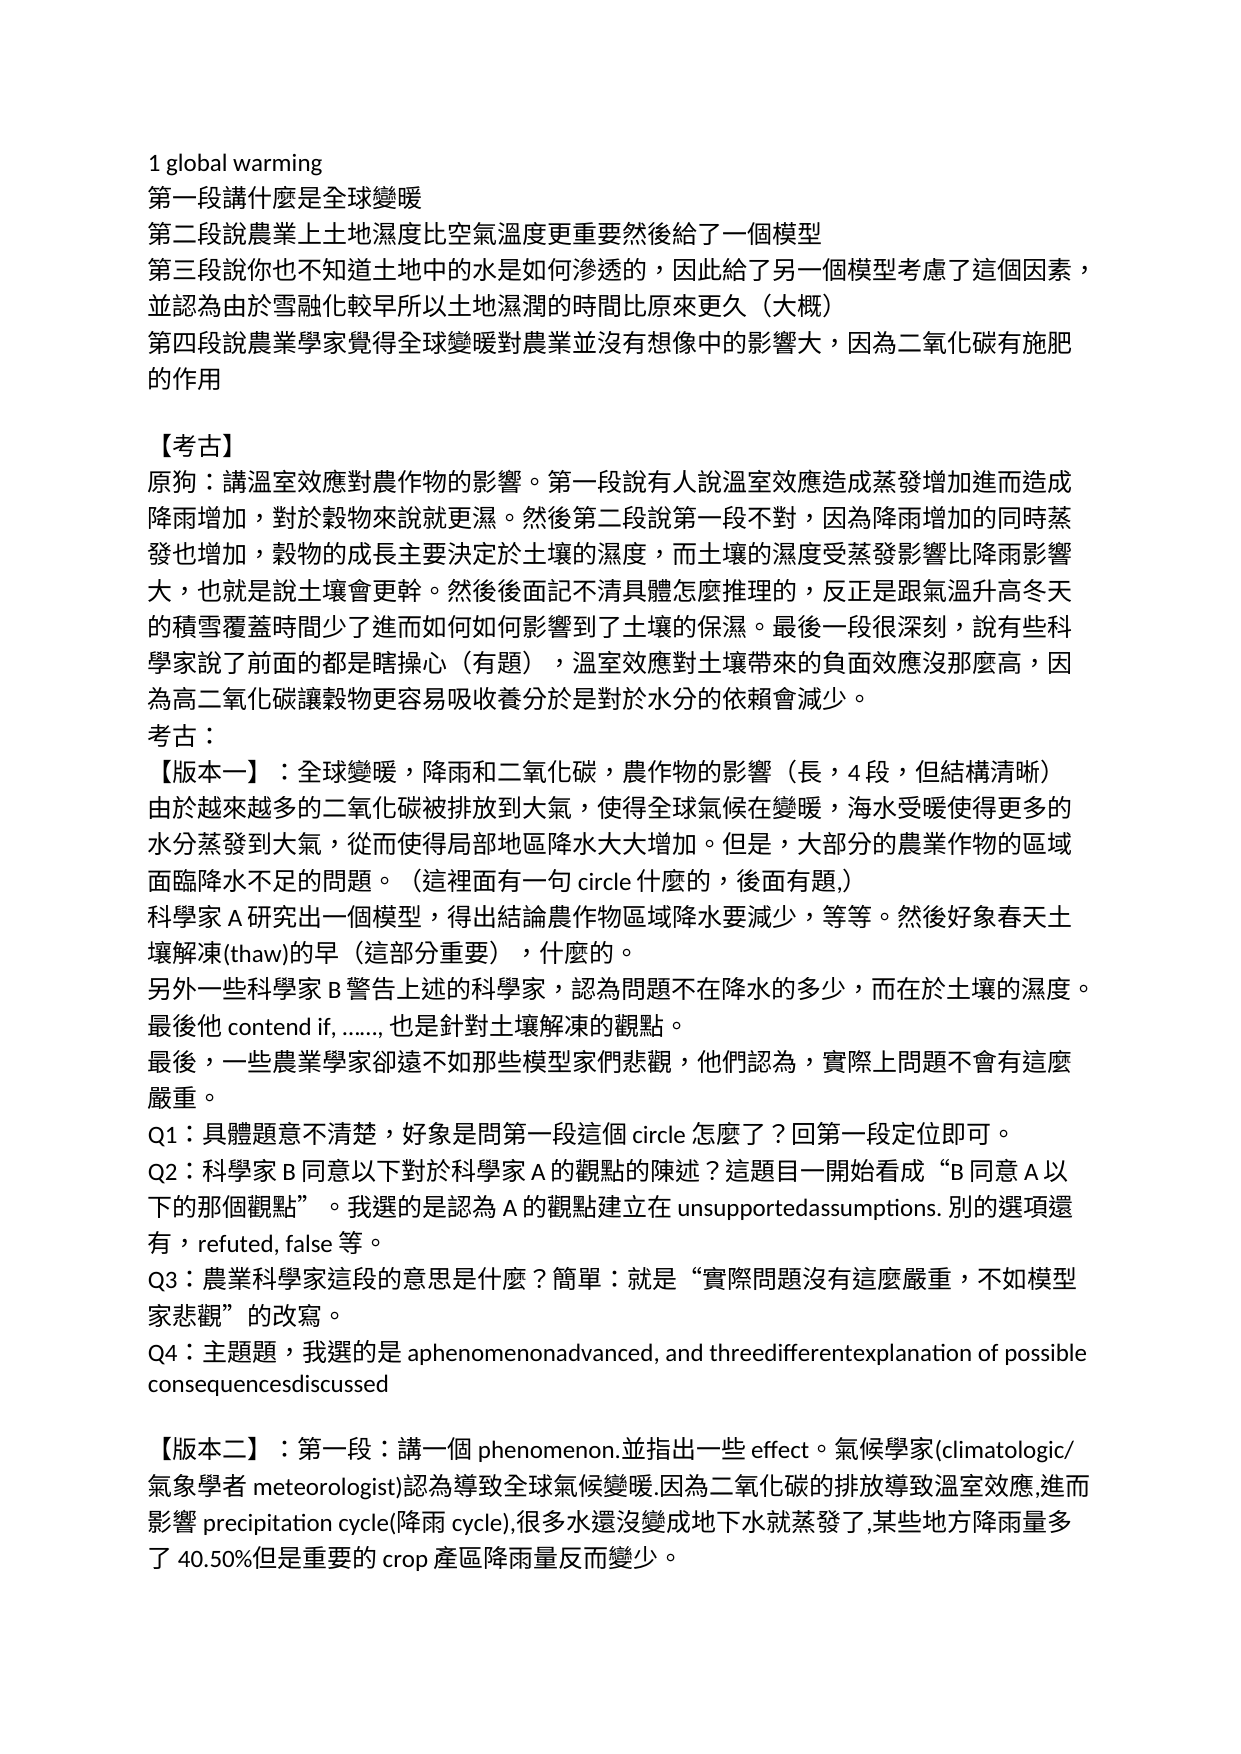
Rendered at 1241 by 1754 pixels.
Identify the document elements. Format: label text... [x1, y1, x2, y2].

text 由於越來越多的二氧化碳被排放到大氣，使得全球氣候在變暖，海水受暖使得更多的水分蒸發到大氣，從而使得局部地區降水大大增加。但是，大部分的農業作物的區域面臨降水不足的問題。（這裡面有一句circle什麼的，後面有題,） [148, 789, 1093, 897]
text 第一段講什麼是全球變暖 [148, 178, 1093, 214]
text Q2：科學家B同意以下對於科學家A的觀點的陳述？這題目一開始看成“B同意A以下的那個觀點”。我選的是認為A的觀點建立在unsupportedassumptions. 別的選項還有，refuted, false等。 [148, 1151, 1093, 1260]
text 第四段說農業學家覺得全球變暖對農業並沒有想像中的影響大，因為二氧化碳有施肥的作用 [148, 323, 1093, 396]
text 1 global warming [148, 148, 1093, 178]
text Q4：主題題，我選的是aphenomenonadvanced, and threedifferentexplanation of possible consequencesdiscussed [148, 1332, 1093, 1399]
text Q3：農業科學家這段的意思是什麼？簡單：就是“實際問題沒有這麼嚴重，不如模型家悲觀”的改寫。 [148, 1260, 1093, 1332]
text 【版本二】：第一段：講一個phenomenon.並指出一些effect。氣候學家(climatologic/氣象學者meteorologist)認為導致全球氣候變暖.因為二氧化碳的排放導致溫室效應,進而影響precipitation cycle(降雨cycle),很多水還沒變成地下水就蒸發了,某些地方降雨量多了40.50%但是重要的crop產區降雨量反而變少。 [148, 1430, 1093, 1575]
text 另外一些科學家B警告上述的科學家，認為問題不在降水的多少，而在於土壤的濕度。最後他contend if, ……, 也是針對土壤解凍的觀點。 [148, 970, 1093, 1042]
text 【版本一】：全球變暖，降雨和二氧化碳，農作物的影響（長，4段，但結構清晰） [148, 752, 1093, 789]
text 第三段說你也不知道土地中的水是如何滲透的，因此給了另一個模型考慮了這個因素，並認為由於雪融化較早所以土地濕潤的時間比原來更久（大概） [148, 251, 1093, 323]
text 科學家A研究出一個模型，得出結論農作物區域降水要減少，等等。然後好象春天土壤解凍(thaw)的早（這部分重要），什麼的。 [148, 897, 1093, 970]
text 最後，一些農業學家卻遠不如那些模型家們悲觀，他們認為，實際上問題不會有這麼嚴重。 [148, 1042, 1093, 1115]
text 原狗：講溫室效應對農作物的影響。第一段說有人說溫室效應造成蒸發增加進而造成降雨增加，對於穀物來說就更濕。然後第二段說第一段不對，因為降雨增加的同時蒸發也增加，穀物的成長主要決定於土壤的濕度，而土壤的濕度受蒸發影響比降雨影響大，也就是說土壤會更幹。然後後面記不清具體怎麼推理的，反正是跟氣溫升高冬天的積雪覆蓋時間少了進而如何如何影響到了土壤的保濕。最後一段很深刻，說有些科學家說了前面的都是瞎操心（有題），溫室效應對土壤帶來的負面效應沒那麼高，因為高二氧化碳讓穀物更容易吸收養分於是對於水分的依賴會減少。 [148, 462, 1093, 716]
text 考古： [148, 716, 1093, 752]
text 第二段說農業上土地濕度比空氣溫度更重要然後給了一個模型 [148, 214, 1093, 251]
text 【考古】 [148, 426, 1093, 462]
text Q1：具體題意不清楚，好象是問第一段這個circle怎麼了？回第一段定位即可。 [148, 1115, 1093, 1151]
